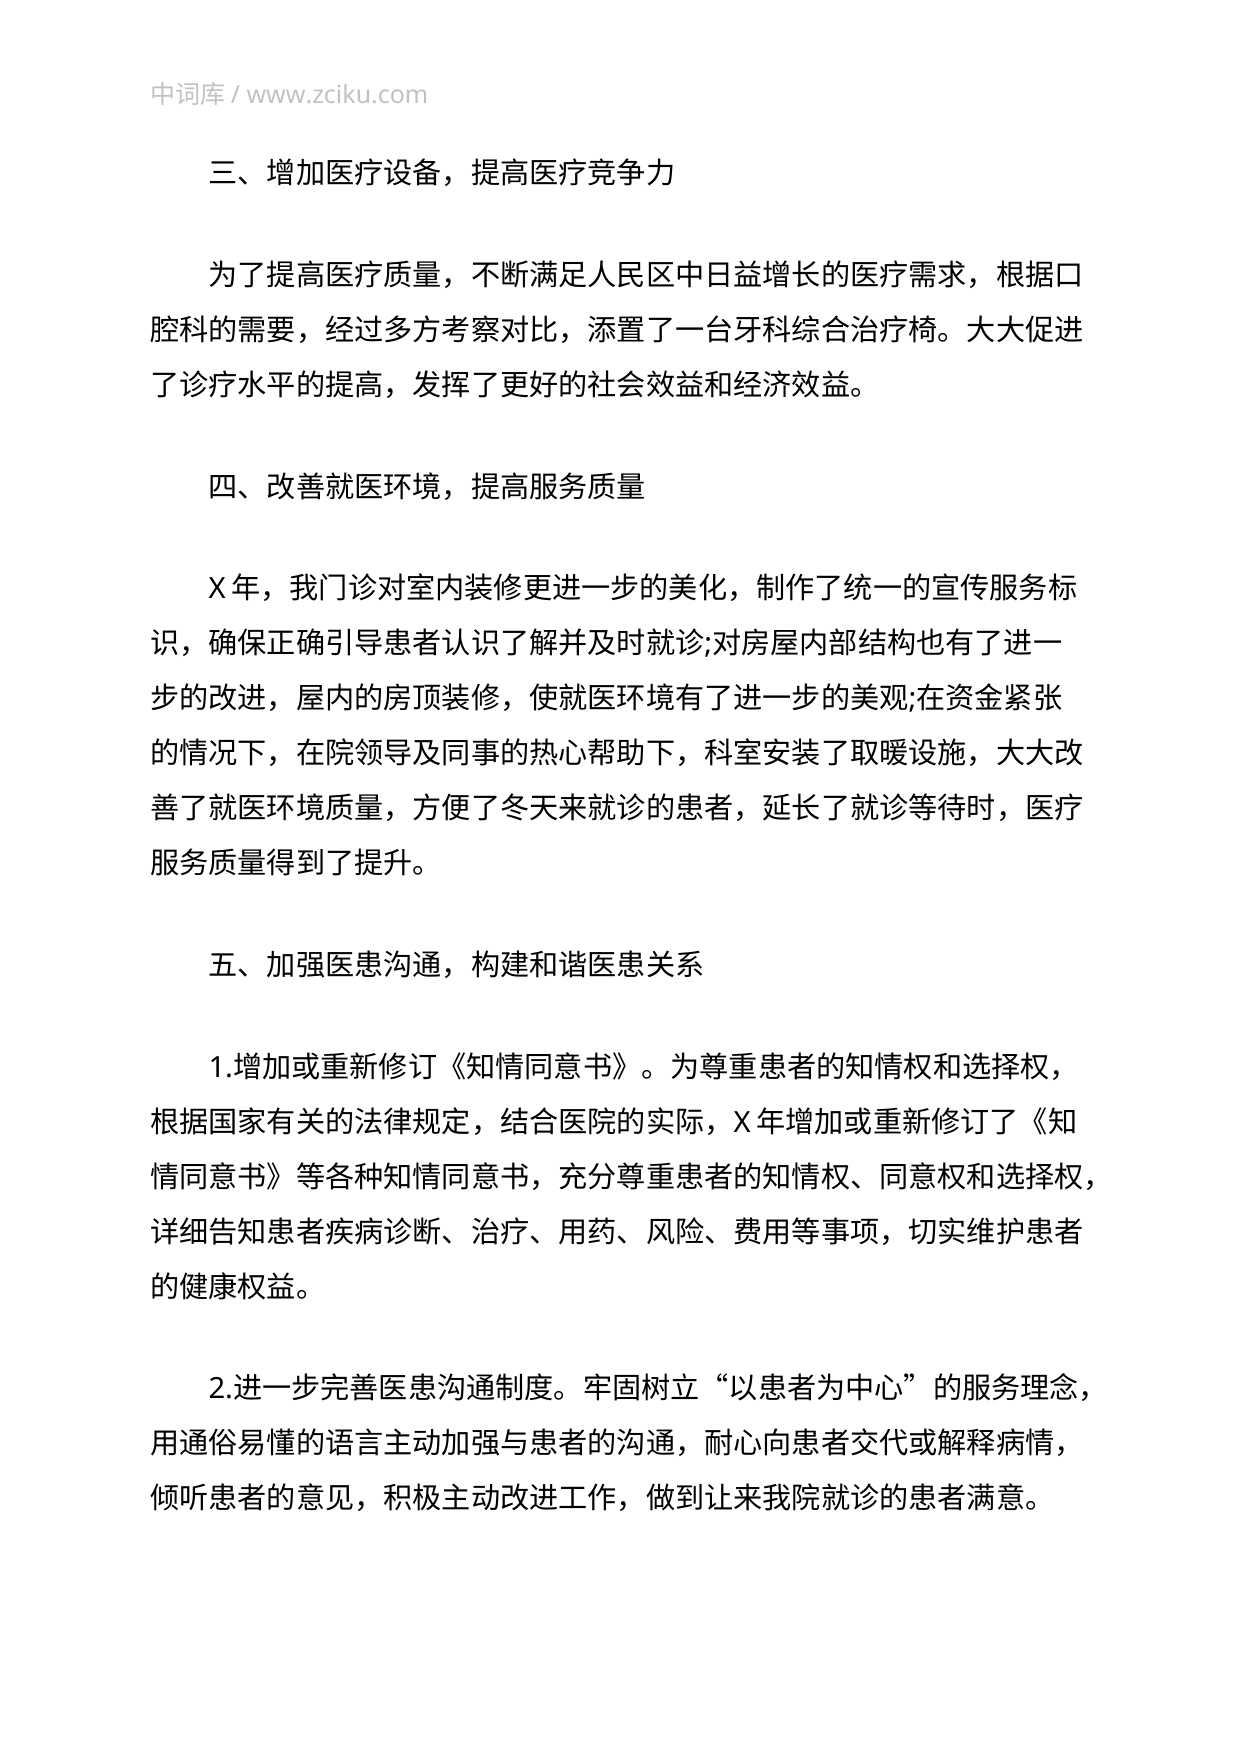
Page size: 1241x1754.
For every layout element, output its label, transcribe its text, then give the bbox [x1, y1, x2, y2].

text 2.进一步完善医患沟通制度。牢固树立“以患者为中心”的服务理念，用通俗易懂的语言主动加强与患者的沟通，耐心向患者交代或解释病情，倾听患者的意见，积极主动改进工作，做到让来我院就诊的患者满意。 [150, 1365, 1090, 1517]
text X年，我门诊对室内装修更进一步的美化，制作了统一的宣传服务标识，确保正确引导患者认识了解并及时就诊;对房屋内部结构也有了进一步的改进，屋内的房顶装修，使就医环境有了进一步的美观;在资金紧张的情况下，在院领导及同事的热心帮助下，科室安装了取暖设施，大大改善了就医环境质量，方便了冬天来就诊的患者，延长了就诊等待时，医疗服务质量得到了提升。 [150, 565, 1090, 882]
text 为了提高医疗质量，不断满足人民区中日益增长的医疗需求，根据口腔科的需要，经过多方考察对比，添置了一台牙科综合治疗椅。大大促进了诊疗水平的提高，发挥了更好的社会效益和经济效益。 [150, 252, 1090, 404]
text 四、改善就医环境，提高服务质量 [150, 463, 1090, 506]
text 五、加强医患沟通，构建和谐医患关系 [150, 942, 1090, 984]
text 1.增加或重新修订《知情同意书》。为尊重患者的知情权和选择权，根据国家有关的法律规定，结合医院的实际，X年增加或重新修订了《知情同意书》等各种知情同意书，充分尊重患者的知情权、同意权和选择权，详细告知患者疾病诊断、治疗、用药、风险、费用等事项，切实维护患者的健康权益。 [150, 1043, 1090, 1306]
text 三、增加医疗设备，提高医疗竞争力 [150, 150, 1090, 192]
